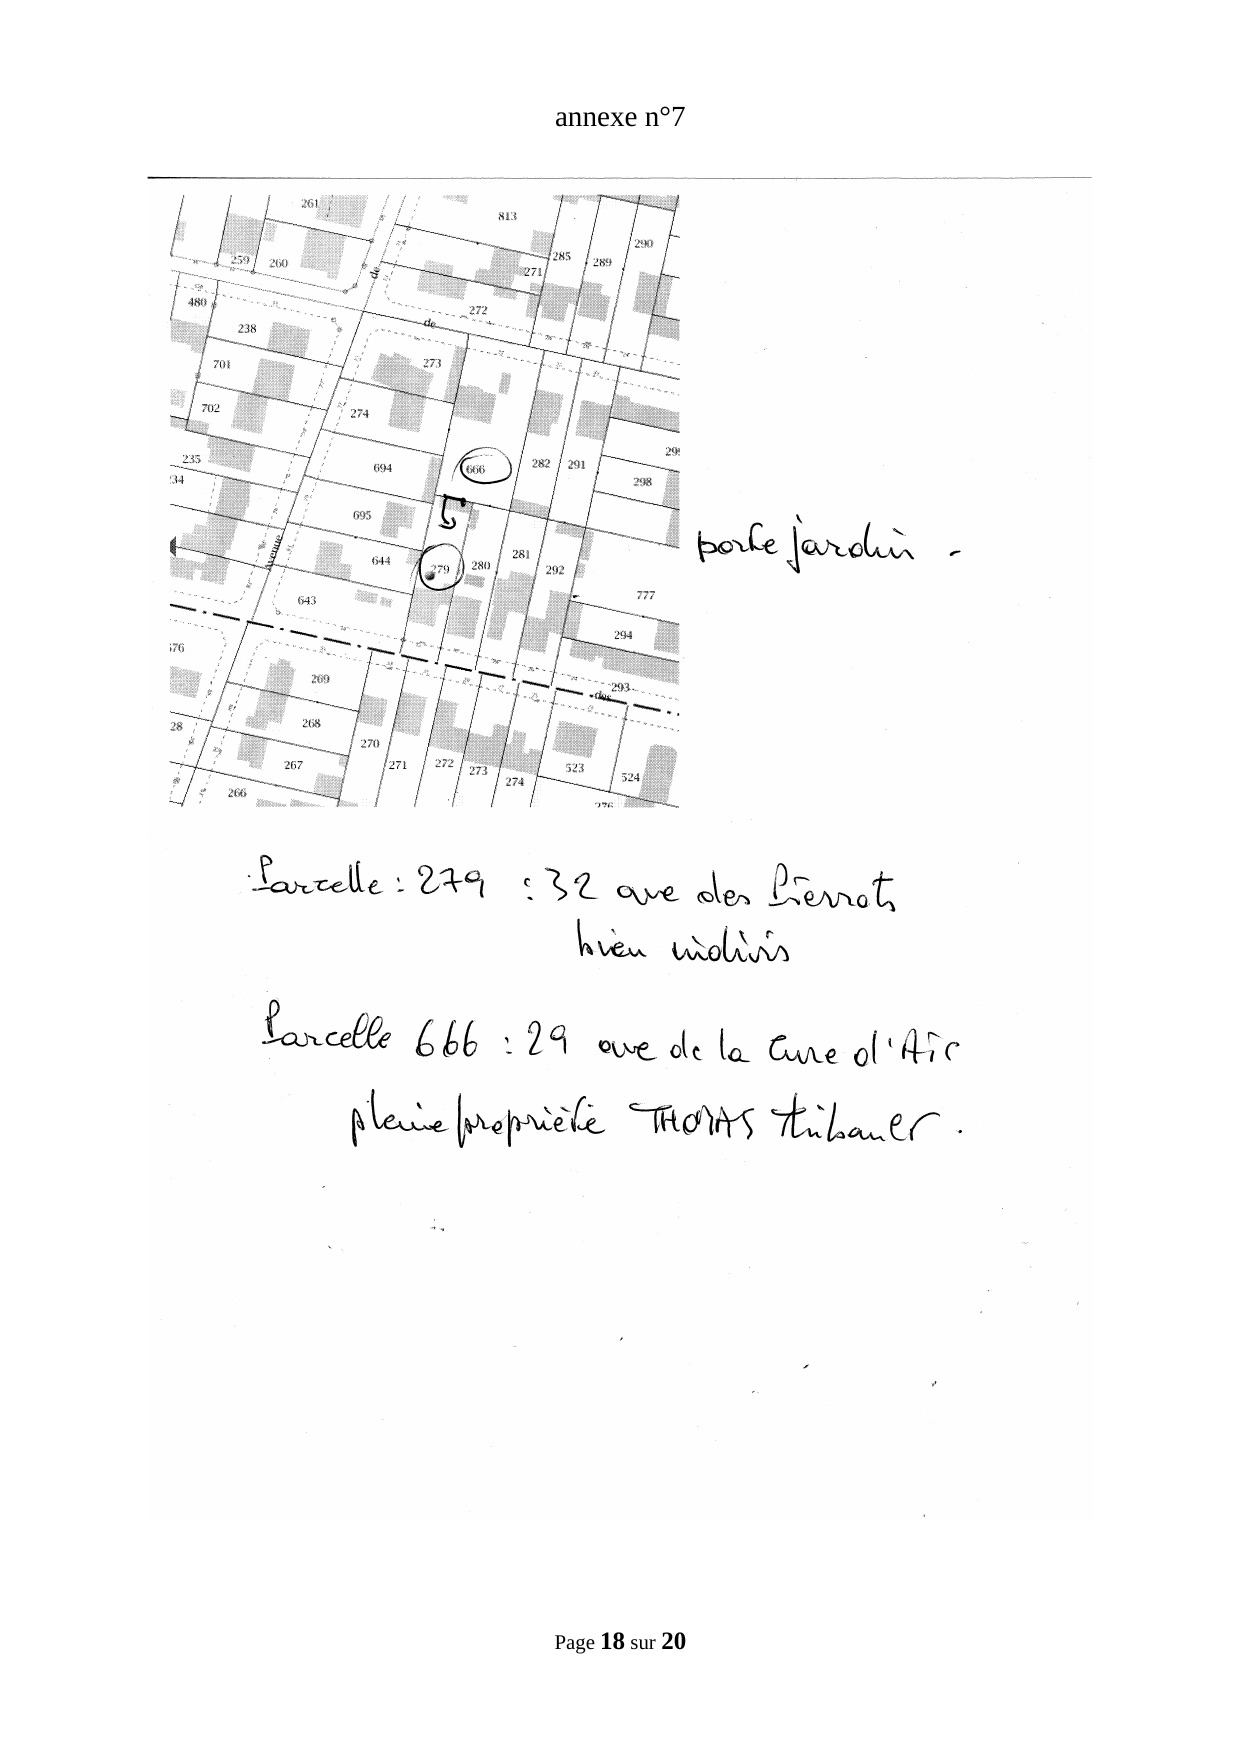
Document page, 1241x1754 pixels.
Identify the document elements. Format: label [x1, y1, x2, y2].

picture [147, 176, 1093, 1522]
